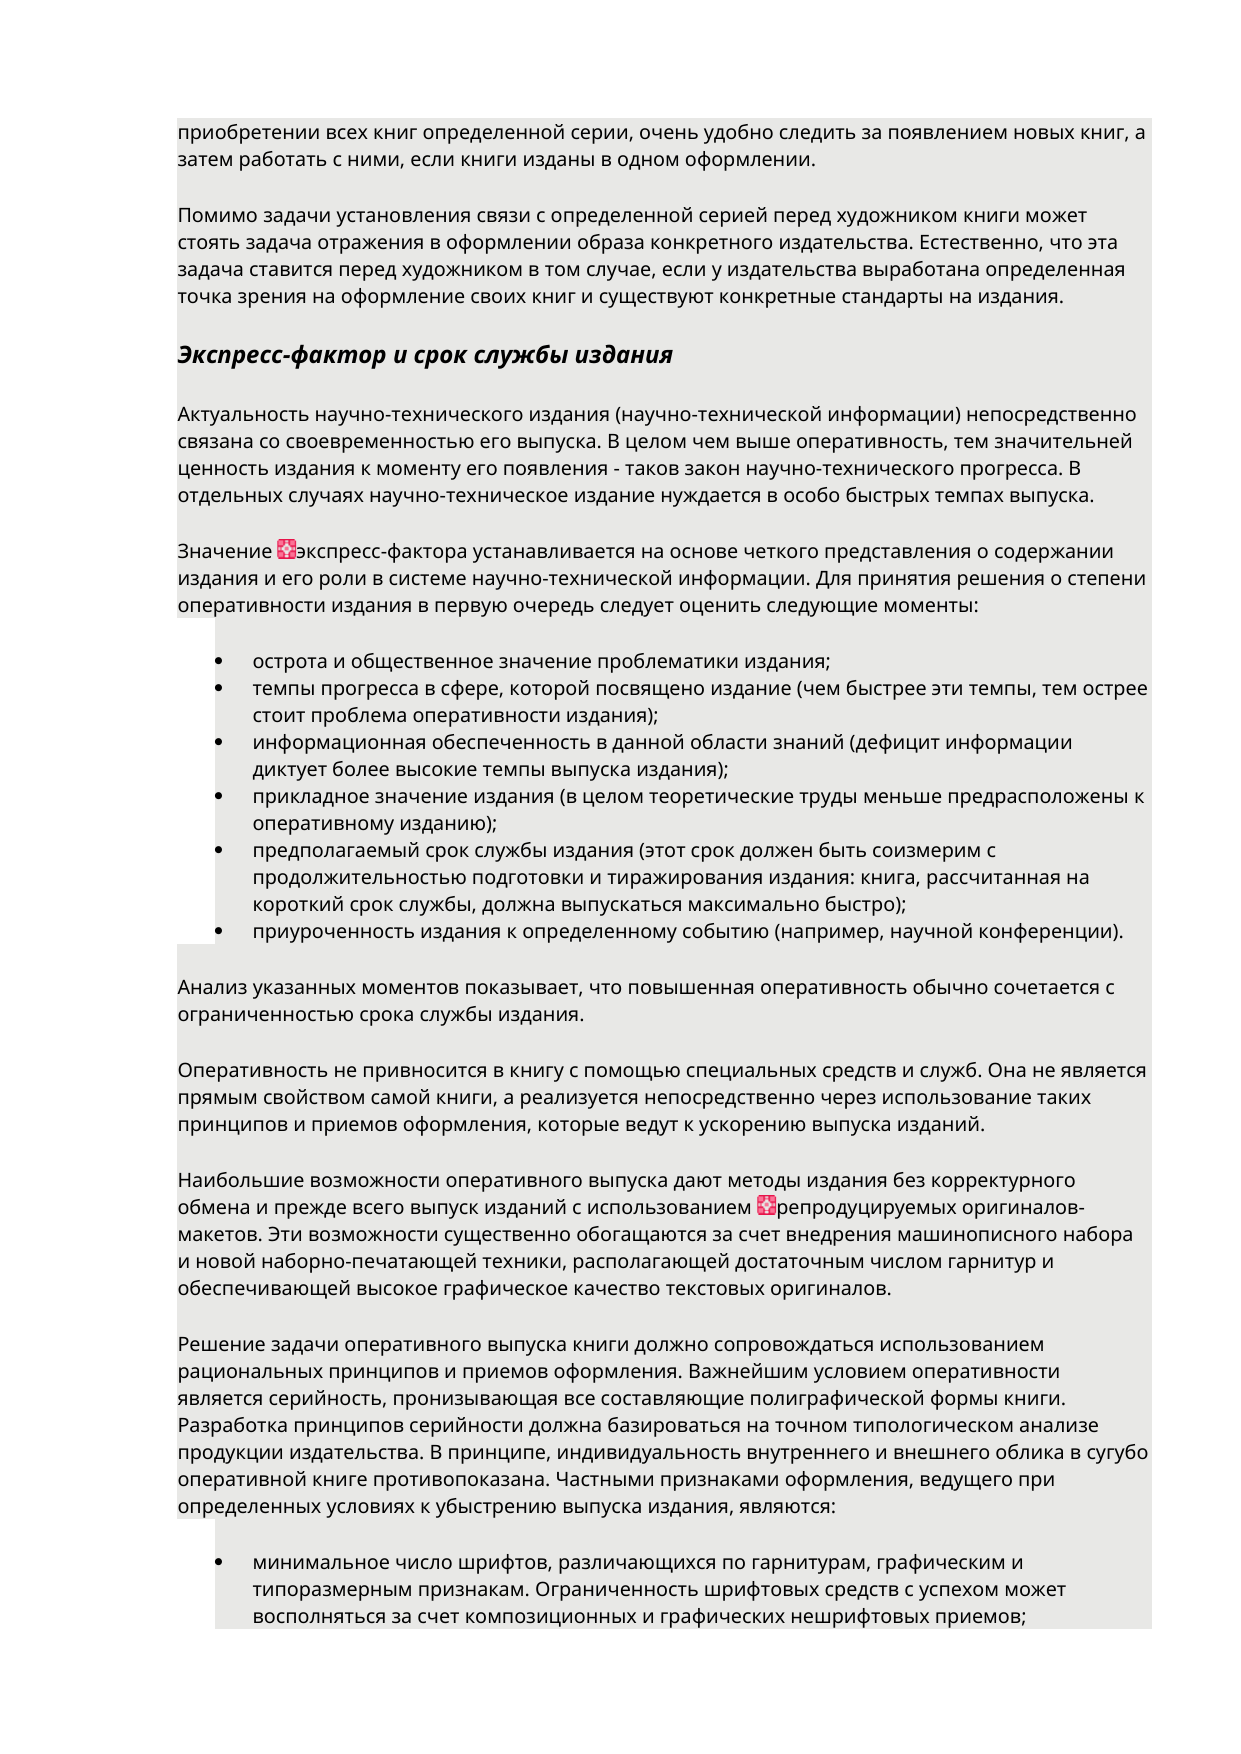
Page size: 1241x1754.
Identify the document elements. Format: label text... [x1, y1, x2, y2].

list острота и общественное значение проблематики издания; [215, 647, 1152, 674]
list минимальное число шрифтов, различающихся по гарнитурам, графическим и типоразмерным признакам. Ограниченность шрифтовых средств с успехом может восполняться за счет композиционных и графических нешрифтовых приемов; [215, 1548, 1152, 1629]
text Значение экспресс-фактора устанавливается на основе четкого представления о содержании издания и его роли в системе научно-технической информации. Для принятия решения о степени оперативности издания в первую очередь следует оценить следующие моменты: [177, 537, 1152, 618]
picture [277, 539, 297, 559]
list приуроченность издания к определенному событию (например, научной конференции). [215, 917, 1152, 944]
picture [757, 1195, 777, 1215]
text Оперативность не привносится в книгу с помощью специальных средств и служб. Она не является прямым свойством самой книги, а реализуется непосредственно через использование таких принципов и приемов оформления, которые ведут к ускорению выпуска изданий. [177, 1056, 1152, 1137]
text Помимо задачи установления связи с определенной серией перед художником книги может стоять задача отражения в оформлении образа конкретного издательства. Естественно, что эта задача ставится перед художником в том случае, если у издательства выработана определенная точка зрения на оформление своих книг и существуют конкретные стандарты на издания. [177, 201, 1152, 309]
list информационная обеспеченность в данной области знаний (дефицит информации диктует более высокие темпы выпуска издания); [215, 728, 1152, 782]
list прикладное значение издания (в целом теоретические труды меньше предрасположены к оперативному изданию); [215, 782, 1152, 836]
text Экспресс-фактор и срок службы издания [177, 338, 1152, 371]
list предполагаемый срок службы издания (этот срок должен быть соизмерим с продолжительностью подготовки и тиражирования издания: книга, рассчитанная на короткий срок службы, должна выпускаться максимально быстро); [215, 836, 1152, 917]
text Наибольшие возможности оперативного выпуска дают методы издания без корректурного обмена и прежде всего выпуск изданий с использованием репродуцируемых оригиналов-макетов. Эти возможности существенно обогащаются за счет внедрения машинописного набора и новой наборно-печатающей техники, располагающей достаточным числом гарнитур и обеспечивающей высокое графическое качество текстовых оригиналов. [177, 1166, 1152, 1301]
text Анализ указанных моментов показывает, что повышенная оперативность обычно сочетается с ограниченностью срока службы издания. [177, 973, 1152, 1027]
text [177, 118, 1152, 172]
text Актуальность научно-технического издания (научно-технической информации) непосредственно связана со своевременностью его выпуска. В целом чем выше оперативность, тем значительней ценность издания к моменту его появления - таков закон научно-технического прогресса. В отдельных случаях научно-техническое издание нуждается в особо быстрых темпах выпуска. [177, 400, 1152, 508]
text Решение задачи оперативного выпуска книги должно сопровождаться использованием рациональных принципов и приемов оформления. Важнейшим условием оперативности является серийность, пронизывающая все составляющие полиграфической формы книги. Разработка принципов серийности должна базироваться на точном типологическом анализе продукции издательства. В принципе, индивидуальность внутреннего и внешнего облика в сугубо оперативной книге противопоказана. Частными признаками оформления, ведущего при определенных условиях к убыстрению выпуска издания, являются: [177, 1331, 1152, 1519]
list темпы прогресса в сфере, которой посвящено издание (чем быстрее эти темпы, тем острее стоит проблема оперативности издания); [215, 674, 1152, 728]
